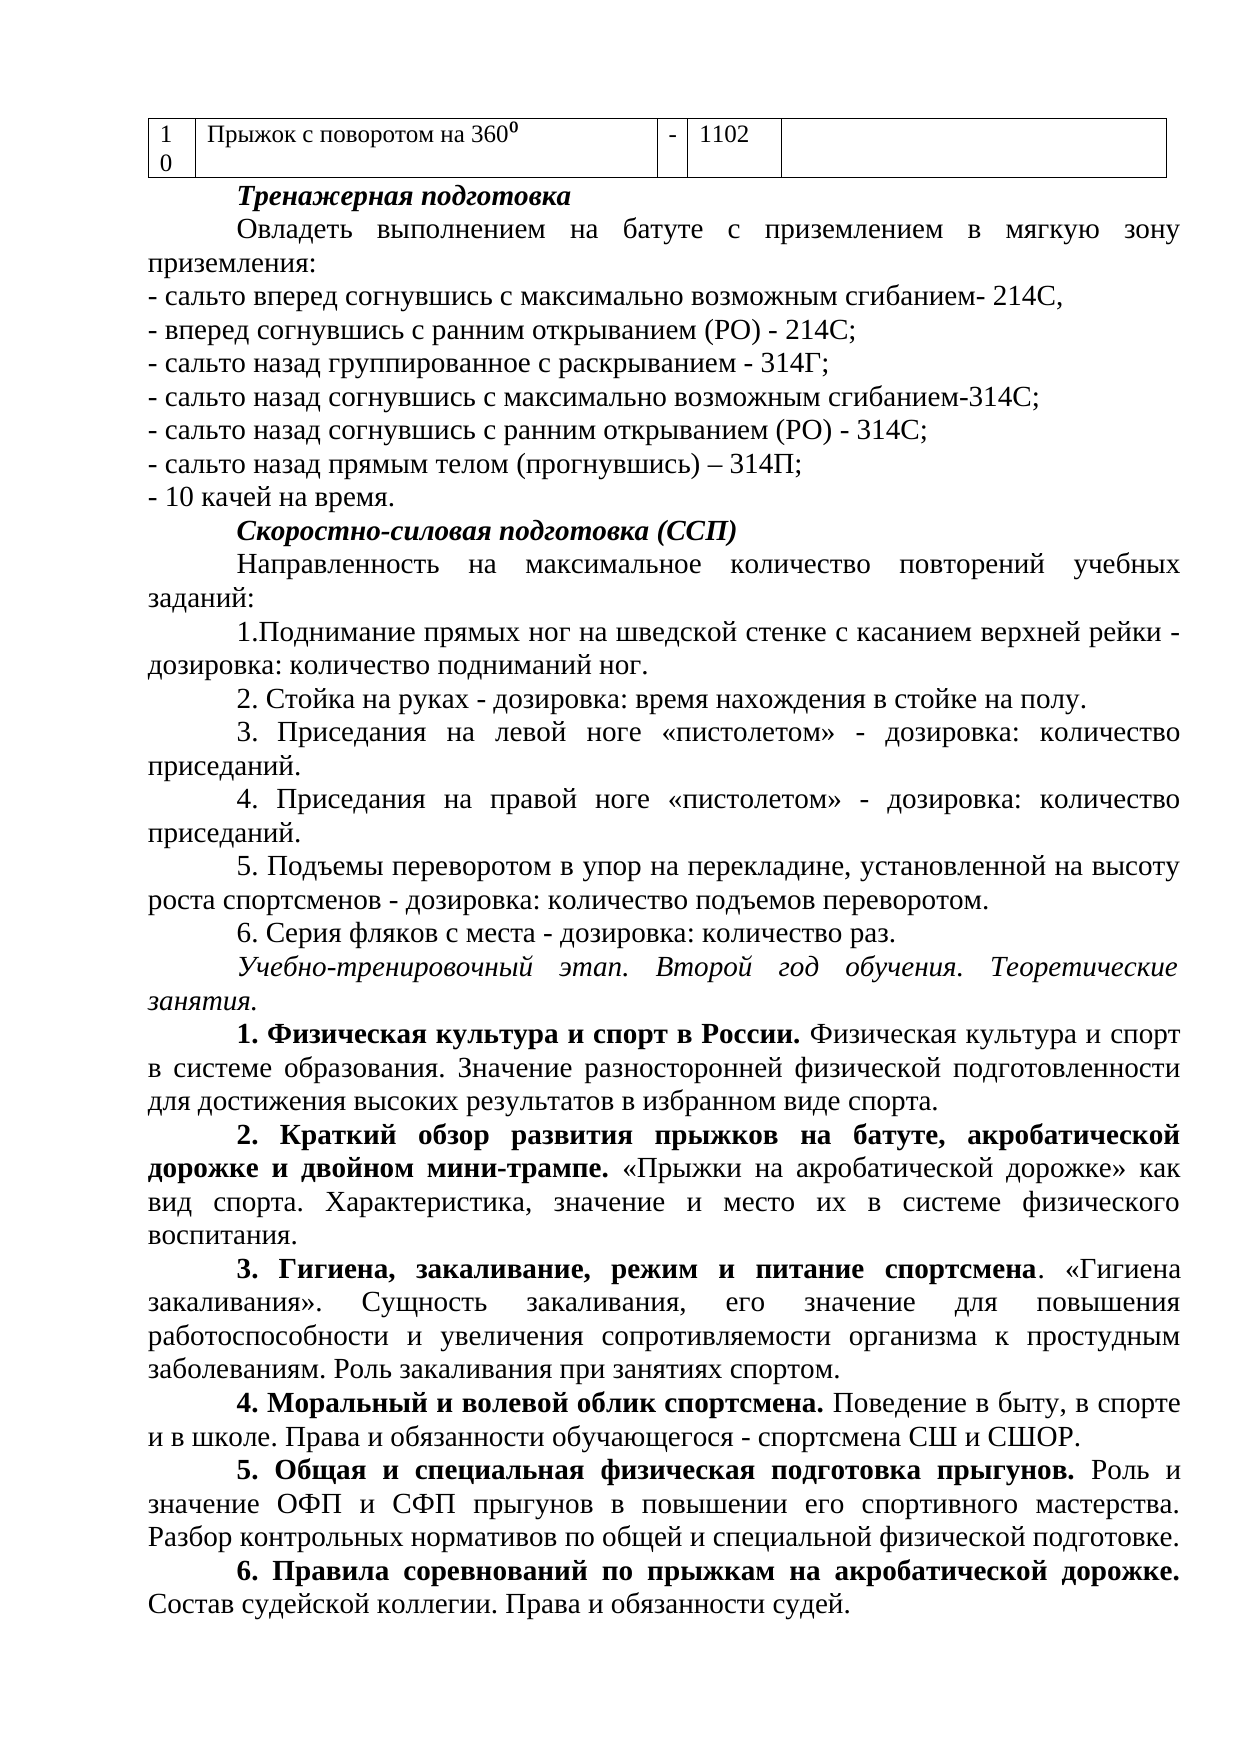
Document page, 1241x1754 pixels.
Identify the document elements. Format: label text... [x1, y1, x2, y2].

text Овладеть выполнением на батуте с приземлением в мягкую зону приземления: [148, 211, 1181, 278]
table_cell Прыжок с поворотом на 360⁰ [196, 119, 657, 177]
text - сальто вперед согнувшись с максимально возможным сгибанием- 214C, [148, 278, 1181, 312]
text 1. Физическая культура и спорт в России. Физическая культура и спорт в системе образования. Значение разносторонней физической подготовленности для достижения высоких результатов в избранном виде спорта. [148, 1016, 1181, 1117]
list Тренажерная подготовка [148, 178, 1181, 211]
text Направленность на максимальное количество повторений учебных заданий: [148, 547, 1181, 614]
text - сальто назад прямым телом (прогнувшись) – 314П; [148, 446, 1181, 479]
list Скоростно-силовая подготовка (ССП) [148, 513, 1181, 547]
text 3. Гигиена, закаливание, режим и питание спортсмена. «Гигиена закаливания». Сущность закаливания, его значение для повышения работоспособности и увеличения сопротивляемости организма к простудным заболеваниям. Роль закаливания при занятиях спортом. [148, 1251, 1181, 1385]
text 5. Общая и специальная физическая подготовка прыгунов. Роль и значение ОФП и СФП прыгунов в повышении его спортивного мастерства. Разбор контрольных нормативов по общей и специальной физической подготовке. [148, 1452, 1181, 1553]
text 1.Поднимание прямых ног на шведской стенке с касанием верхней рейки - дозировка: количество подниманий ног. [148, 614, 1181, 681]
text 2. Краткий обзор развития прыжков на батуте, акробатической дорожке и двойном мини-трампе. «Прыжки на акробатической дорожке» как вид спорта. Характеристика, значение и место их в системе физического воспитания. [148, 1117, 1181, 1251]
text 6. Правила соревнований по прыжкам на акробатической дорожке. Состав судейской коллегии. Права и обязанности судей. [148, 1553, 1181, 1620]
text - сальто назад согнувшись с максимально возможным сгибанием-314C; [148, 379, 1181, 412]
text 3. Приседания на левой ноге «пистолетом» - дозировка: количество приседаний. [148, 714, 1181, 781]
table_cell 1102 [688, 119, 781, 177]
text - сальто назад согнувшись с ранним открыванием (РО) - 314C; [148, 412, 1181, 446]
text 4. Приседания на правой ноге «пистолетом» - дозировка: количество приседаний. [148, 781, 1181, 848]
text - вперед согнувшись с ранним открыванием (РО) - 214C; [148, 312, 1181, 345]
text 2. Стойка на руках - дозировка: время нахождения в стойке на полу. [148, 681, 1181, 714]
list Учебно-тренировочный этап. Второй год обучения. Теоретические занятия. [148, 949, 1181, 1016]
text 4. Моральный и волевой облик спортсмена. Поведение в быту, в спорте и в школе. Права и обязанности обучающегося - спортсмена СШ и СШОР. [148, 1385, 1181, 1452]
text - сальто назад группированное с раскрыванием - 314Г; [148, 345, 1181, 379]
text 6. Серия фляков с места - дозировка: количество раз. [148, 916, 1181, 949]
table_cell - [658, 119, 687, 177]
table_cell 10 [149, 119, 195, 177]
text 5. Подъемы переворотом в упор на перекладине, установленной на высоту роста спортсменов - дозировка: количество подъемов переворотом. [148, 848, 1181, 916]
text - 10 качей на время. [148, 479, 1181, 513]
